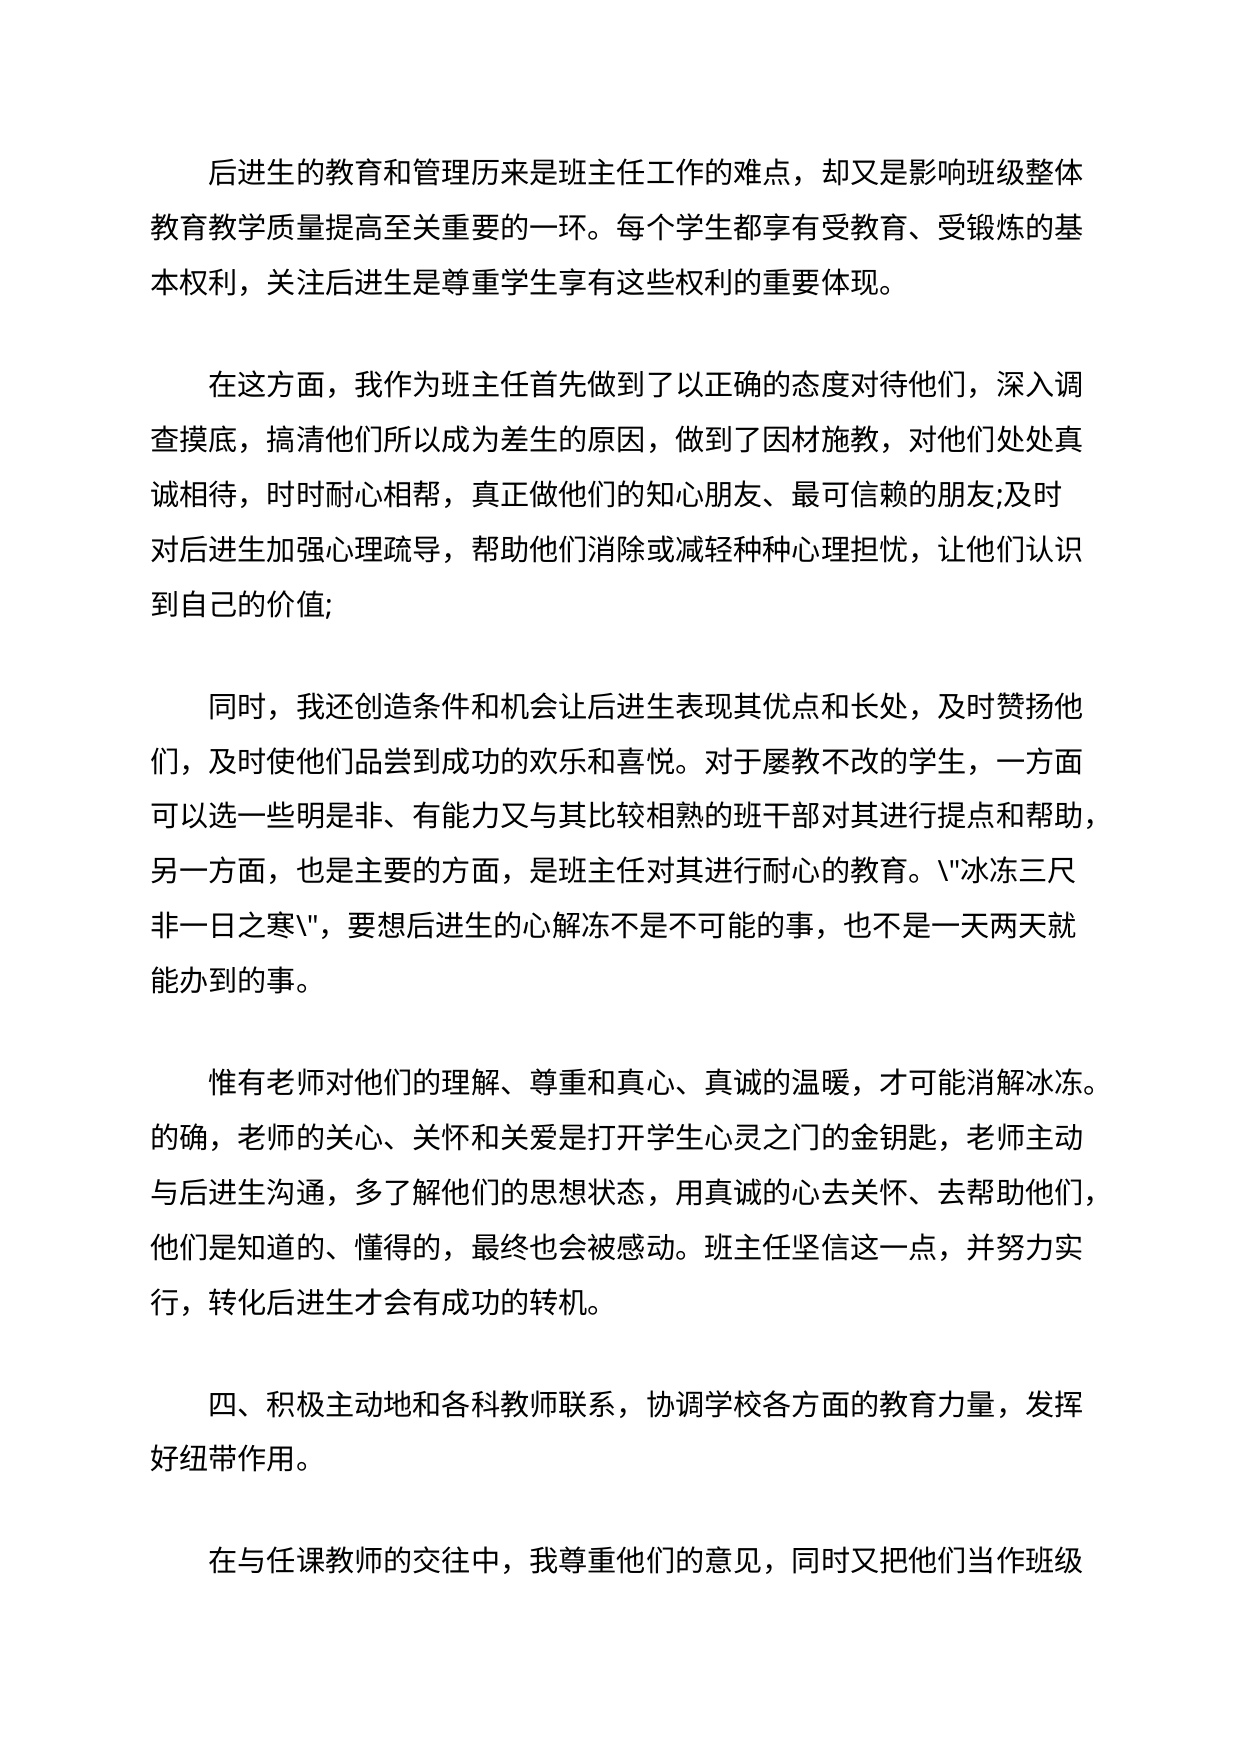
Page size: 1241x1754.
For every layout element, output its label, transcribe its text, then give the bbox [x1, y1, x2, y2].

text 同时，我还创造条件和机会让后进生表现其优点和长处，及时赞扬他们，及时使他们品尝到成功的欢乐和喜悦。对于屡教不改的学生，一方面可以选一些明是非、有能力又与其比较相熟的班干部对其进行提点和帮助，另一方面，也是主要的方面，是班主任对其进行耐心的教育。\"冰冻三尺非一日之寒\"，要想后进生的心解冻不是不可能的事，也不是一天两天就能办到的事。 [150, 683, 1090, 1000]
text 四、积极主动地和各科教师联系，协调学校各方面的教育力量，发挥好纽带作用。 [150, 1381, 1090, 1478]
text 后进生的教育和管理历来是班主任工作的难点，却又是影响班级整体教育教学质量提高至关重要的一环。每个学生都享有受教育、受锻炼的基本权利，关注后进生是尊重学生享有这些权利的重要体现。 [150, 150, 1090, 302]
text 在这方面，我作为班主任首先做到了以正确的态度对待他们，深入调查摸底，搞清他们所以成为差生的原因，做到了因材施教，对他们处处真诚相待，时时耐心相帮，真正做他们的知心朋友、最可信赖的朋友;及时对后进生加强心理疏导，帮助他们消除或减轻种种心理担忧，让他们认识到自己的价值; [150, 362, 1090, 624]
text 惟有老师对他们的理解、尊重和真心、真诚的温暖，才可能消解冰冻。的确，老师的关心、关怀和关爱是打开学生心灵之门的金钥匙，老师主动与后进生沟通，多了解他们的思想状态，用真诚的心去关怀、去帮助他们，他们是知道的、懂得的，最终也会被感动。班主任坚信这一点，并努力实行，转化后进生才会有成功的转机。 [150, 1060, 1090, 1322]
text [150, 1538, 1090, 1580]
